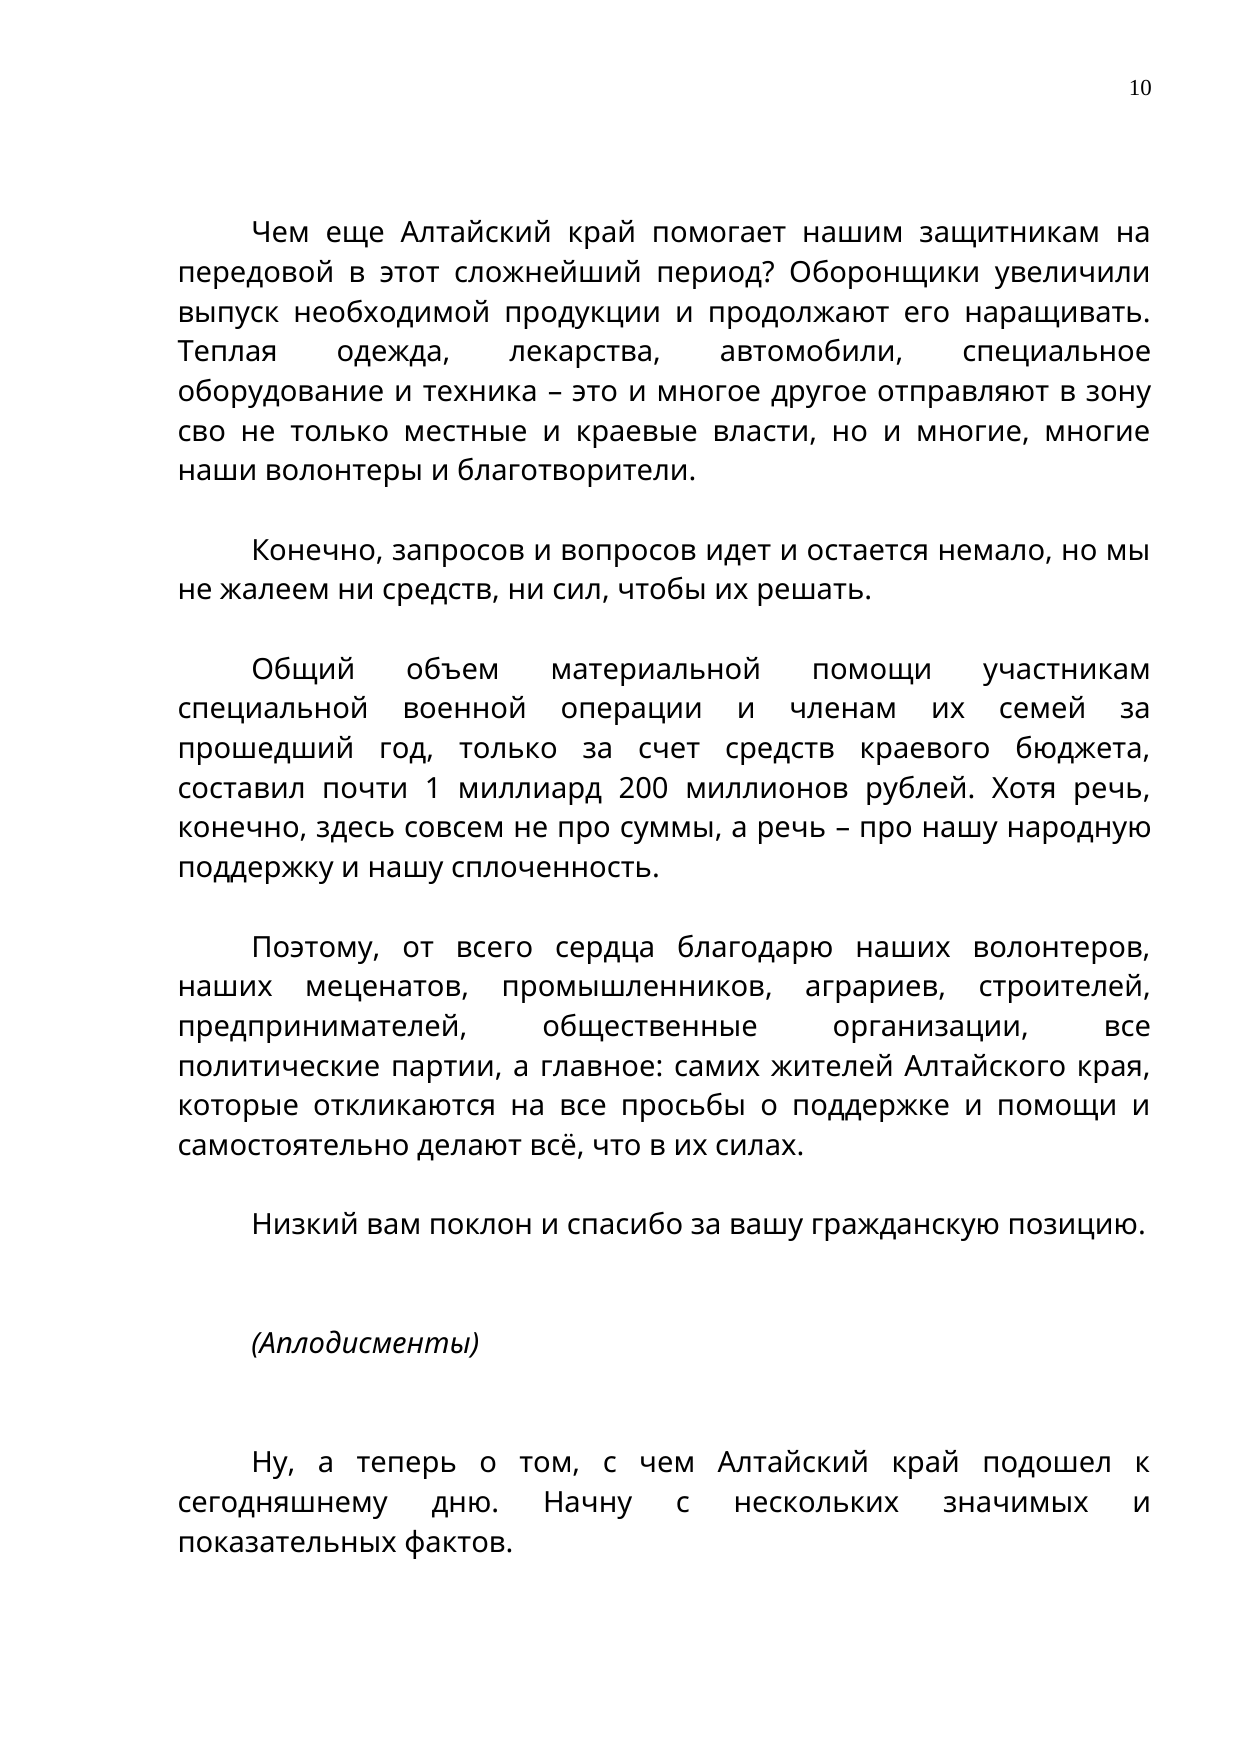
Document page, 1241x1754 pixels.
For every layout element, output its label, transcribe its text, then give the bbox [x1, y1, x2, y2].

text Конечно, запросов и вопросов идет и остается немало, но мы не жалеем ни средств, ни сил, чтобы их решать. [177, 529, 1152, 608]
text Низкий вам поклон и спасибо за вашу гражданскую позицию. [177, 1204, 1152, 1243]
text Общий объем материальной помощи участникам специальной военной операции и членам их семей за прошедший год, только за счет средств краевого бюджета, составил почти 1 миллиард 200 миллионов рублей. Хотя речь, конечно, здесь совсем не про суммы, а речь – про нашу народную поддержку и нашу сплоченность. [177, 648, 1152, 886]
text Поэтому, от всего сердца благодарю наших волонтеров, наших меценатов, промышленников, аграриев, строителей, предпринимателей, общественные организации, все политические партии, а главное: самих жителей Алтайского края, которые откликаются на все просьбы о поддержке и помощи и самостоятельно делают всё, что в их силах. [177, 926, 1152, 1164]
text Чем еще Алтайский край помогает нашим защитникам на передовой в этот сложнейший период? Оборонщики увеличили выпуск необходимой продукции и продолжают его наращивать. Теплая одежда, лекарства, автомобили, специальное оборудование и техника – это и многое другое отправляют в зону сво не только местные и краевые власти, но и многие, многие наши волонтеры и благотворители. [177, 211, 1152, 489]
text Ну, а теперь о том, с чем Алтайский край подошел к сегодняшнему дню. Начну с нескольких значимых и показательных фактов. [177, 1442, 1152, 1561]
text (Аплодисменты) [177, 1323, 1152, 1362]
